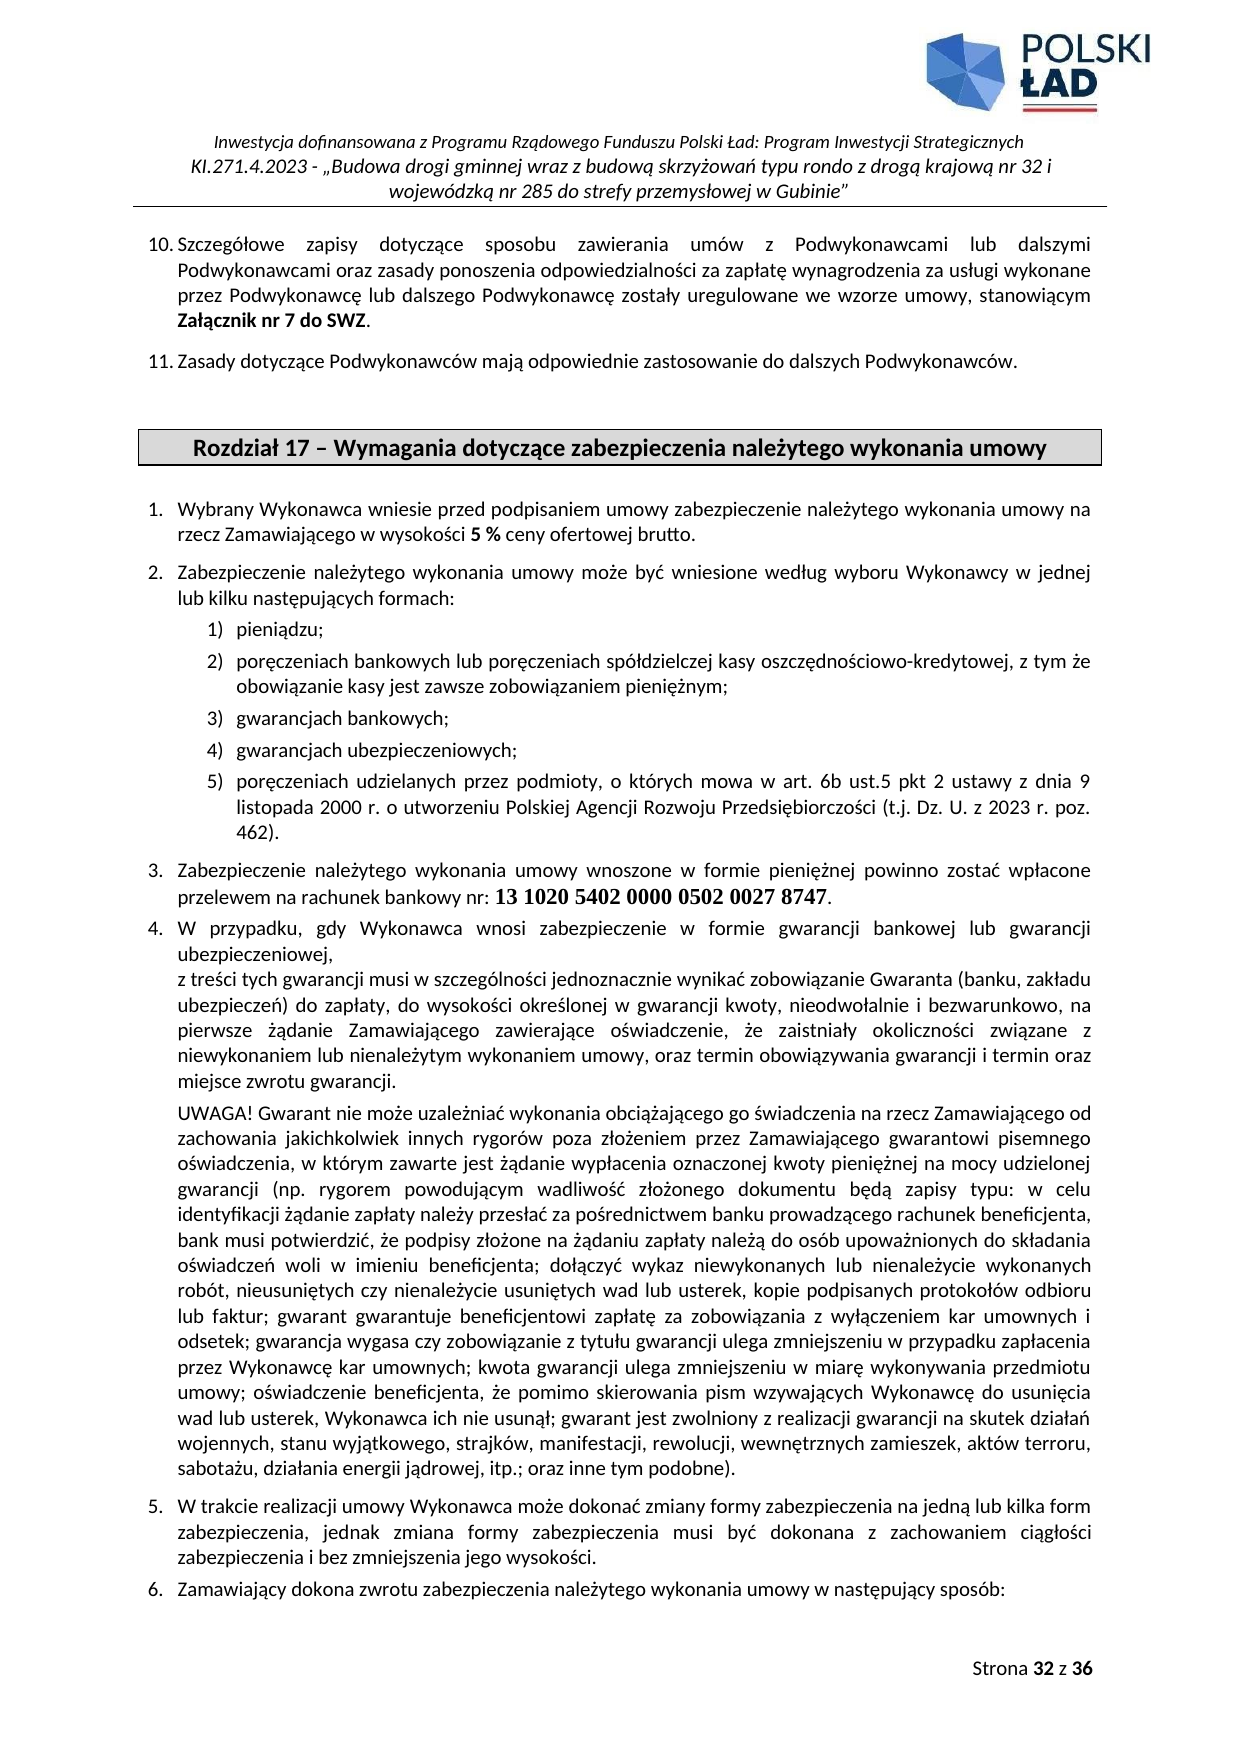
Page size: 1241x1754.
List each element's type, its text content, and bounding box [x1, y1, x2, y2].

list Wybrany Wykonawca wniesie przed podpisaniem umowy zabezpieczenie należytego wykonania umowy na rzecz Zamawiającego w wysokości 5 % ceny ofertowej brutto. [148, 496, 1093, 547]
list gwarancjach ubezpieczeniowych; [207, 737, 1093, 762]
list W przypadku, gdy Wykonawca wnosi zabezpieczenie w formie gwarancji bankowej lub gwarancji ubezpieczeniowej, z treści tych gwarancji musi w szczególności jednoznacznie wynikać zobowiązanie Gwaranta (banku, zakładu ubezpieczeń) do zapłaty, do wysokości określonej w gwarancji kwoty, nieodwołalnie i bezwarunkowo, na pierwsze żądanie Zamawiającego zawierające oświadczenie, że zaistniały okoliczności związane z niewykonaniem lub nienależytym wykonaniem umowy, oraz termin obowiązywania gwarancji i termin oraz miejsce zwrotu gwarancji. [148, 916, 1093, 1093]
text UWAGA! Gwarant nie może uzależniać wykonania obciążającego go świadczenia na rzecz Zamawiającego od zachowania jakichkolwiek innych rygorów poza złożeniem przez Zamawiającego gwarantowi pisemnego oświadczenia, w którym zawarte jest żądanie wypłacenia oznaczonej kwoty pieniężnej na mocy udzielonej gwarancji (np. rygorem powodującym wadliwość złożonego dokumentu będą zapisy typu: w celu identyfikacji żądanie zapłaty należy przesłać za pośrednictwem banku prowadzącego rachunek beneficjenta, bank musi potwierdzić, że podpisy złożone na żądaniu zapłaty należą do osób upoważnionych do składania oświadczeń woli w imieniu beneficjenta; dołączyć wykaz niewykonanych lub nienależycie wykonanych robót, nieusuniętych czy nienależycie usuniętych wad lub usterek, kopie podpisanych protokołów odbioru lub faktur; gwarant gwarantuje beneficjentowi zapłatę za zobowiązania z wyłączeniem kar umownych i odsetek; gwarancja wygasa czy zobowiązanie z tytułu gwarancji ulega zmniejszeniu w przypadku zapłacenia przez Wykonawcę kar umownych; kwota gwarancji ulega zmniejszeniu w miarę wykonywania przedmiotu umowy; oświadczenie beneficjenta, że pomimo skierowania pism wzywających Wykonawcę do usunięcia wad lub usterek, Wykonawca ich nie usunął; gwarant jest zwolniony z realizacji gwarancji na skutek działań wojennych, stanu wyjątkowego, strajków, manifestacji, rewolucji, wewnętrznych zamieszek, aktów terroru, sabotażu, działania energii jądrowej, itp.; oraz inne tym podobne). [177, 1100, 1093, 1481]
list Zasady dotyczące Podwykonawców mają odpowiednie zastosowanie do dalszych Podwykonawców. [148, 348, 1093, 373]
picture [919, 27, 1151, 124]
text Rozdział 17 – Wymagania dotyczące zabezpieczenia należytego wykonania umowy [139, 430, 1101, 464]
list poręczeniach udzielanych przez podmioty, o których mowa w art. 6b ust.5 pkt 2 ustawy z dnia 9 listopada 2000 r. o utworzeniu Polskiej Agencji Rozwoju Przedsiębiorczości (t.j. Dz. U. z 2023 r. poz. 462). [207, 769, 1093, 845]
list Zabezpieczenie należytego wykonania umowy wnoszone w formie pieniężnej powinno zostać wpłacone przelewem na rachunek bankowy nr: 13 1020 5402 0000 0502 0027 8747. [148, 857, 1093, 909]
list Szczegółowe zapisy dotyczące sposobu zawierania umów z Podwykonawcami lub dalszymi Podwykonawcami oraz zasady ponoszenia odpowiedzialności za zapłatę wynagrodzenia za usługi wykonane przez Podwykonawcę lub dalszego Podwykonawcę zostały uregulowane we wzorze umowy, stanowiącym Załącznik nr 7 do SWZ. [148, 231, 1093, 333]
list poręczeniach bankowych lub poręczeniach spółdzielczej kasy oszczędnościowo-kredytowej, z tym że obowiązanie kasy jest zawsze zobowiązaniem pieniężnym; [207, 648, 1093, 699]
list W trakcie realizacji umowy Wykonawca może dokonać zmiany formy zabezpieczenia na jedną lub kilka form zabezpieczenia, jednak zmiana formy zabezpieczenia musi być dokonana z zachowaniem ciągłości zabezpieczenia i bez zmniejszenia jego wysokości. [148, 1493, 1093, 1570]
list pieniądzu; [207, 617, 1093, 642]
list gwarancjach bankowych; [207, 705, 1093, 731]
list Zabezpieczenie należytego wykonania umowy może być wniesione według wyboru Wykonawcy w jednej lub kilku następujących formach: [148, 559, 1093, 610]
list Zamawiający dokona zwrotu zabezpieczenia należytego wykonania umowy w następujący sposób: [148, 1576, 1093, 1601]
